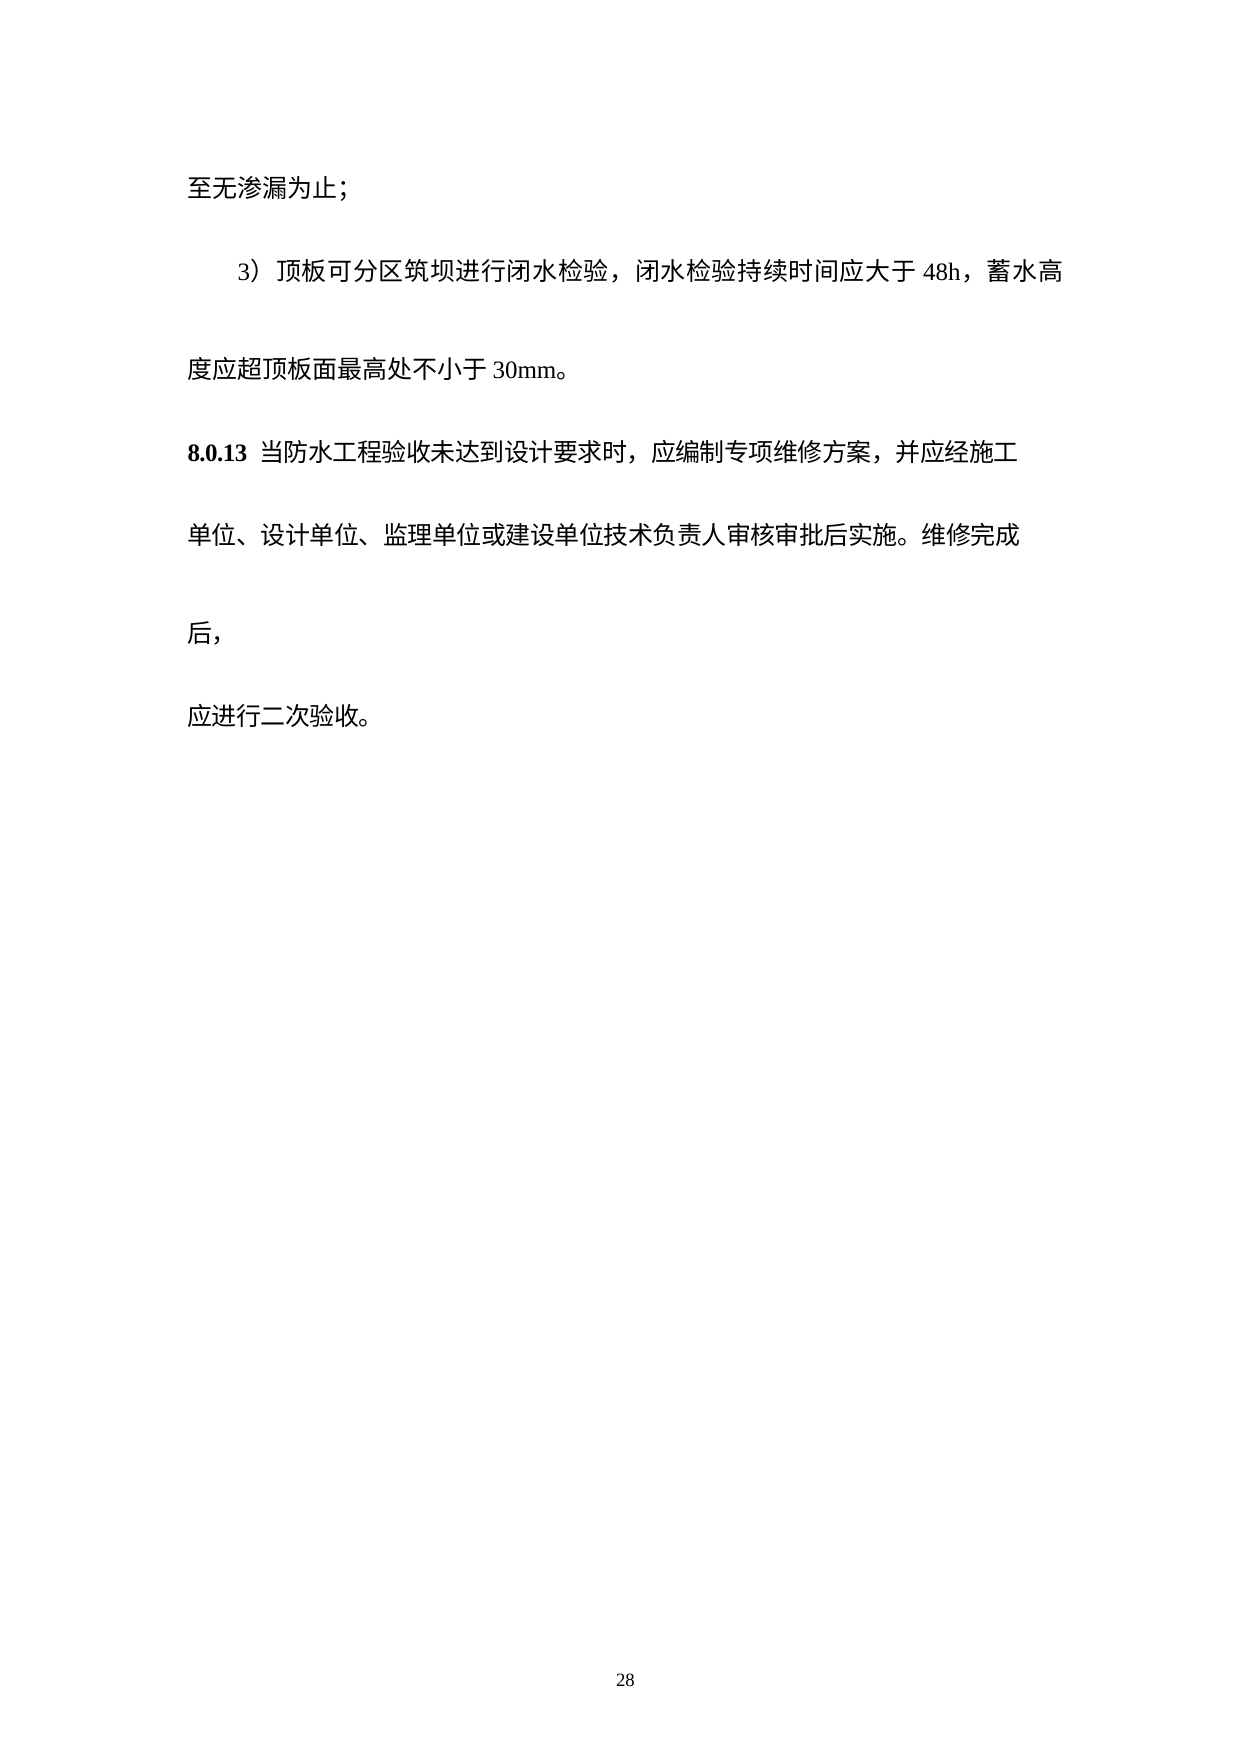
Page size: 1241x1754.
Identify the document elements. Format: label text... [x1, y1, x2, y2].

text 3）顶板可分区筑坝进行闭水检验，闭水检验持续时间应大于48h，蓄水高度应超顶板面最高处不小于30mm。 [187, 237, 1063, 400]
text 8.0.13 当防水工程验收未达到设计要求时，应编制专项维修方案，并应经施工 [187, 418, 1053, 483]
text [187, 154, 1063, 219]
text 单位、设计单位、监理单位或建设单位技术负责人审核审批后实施。维修完成后， [187, 501, 1053, 664]
text 应进行二次验收。 [187, 682, 1053, 747]
